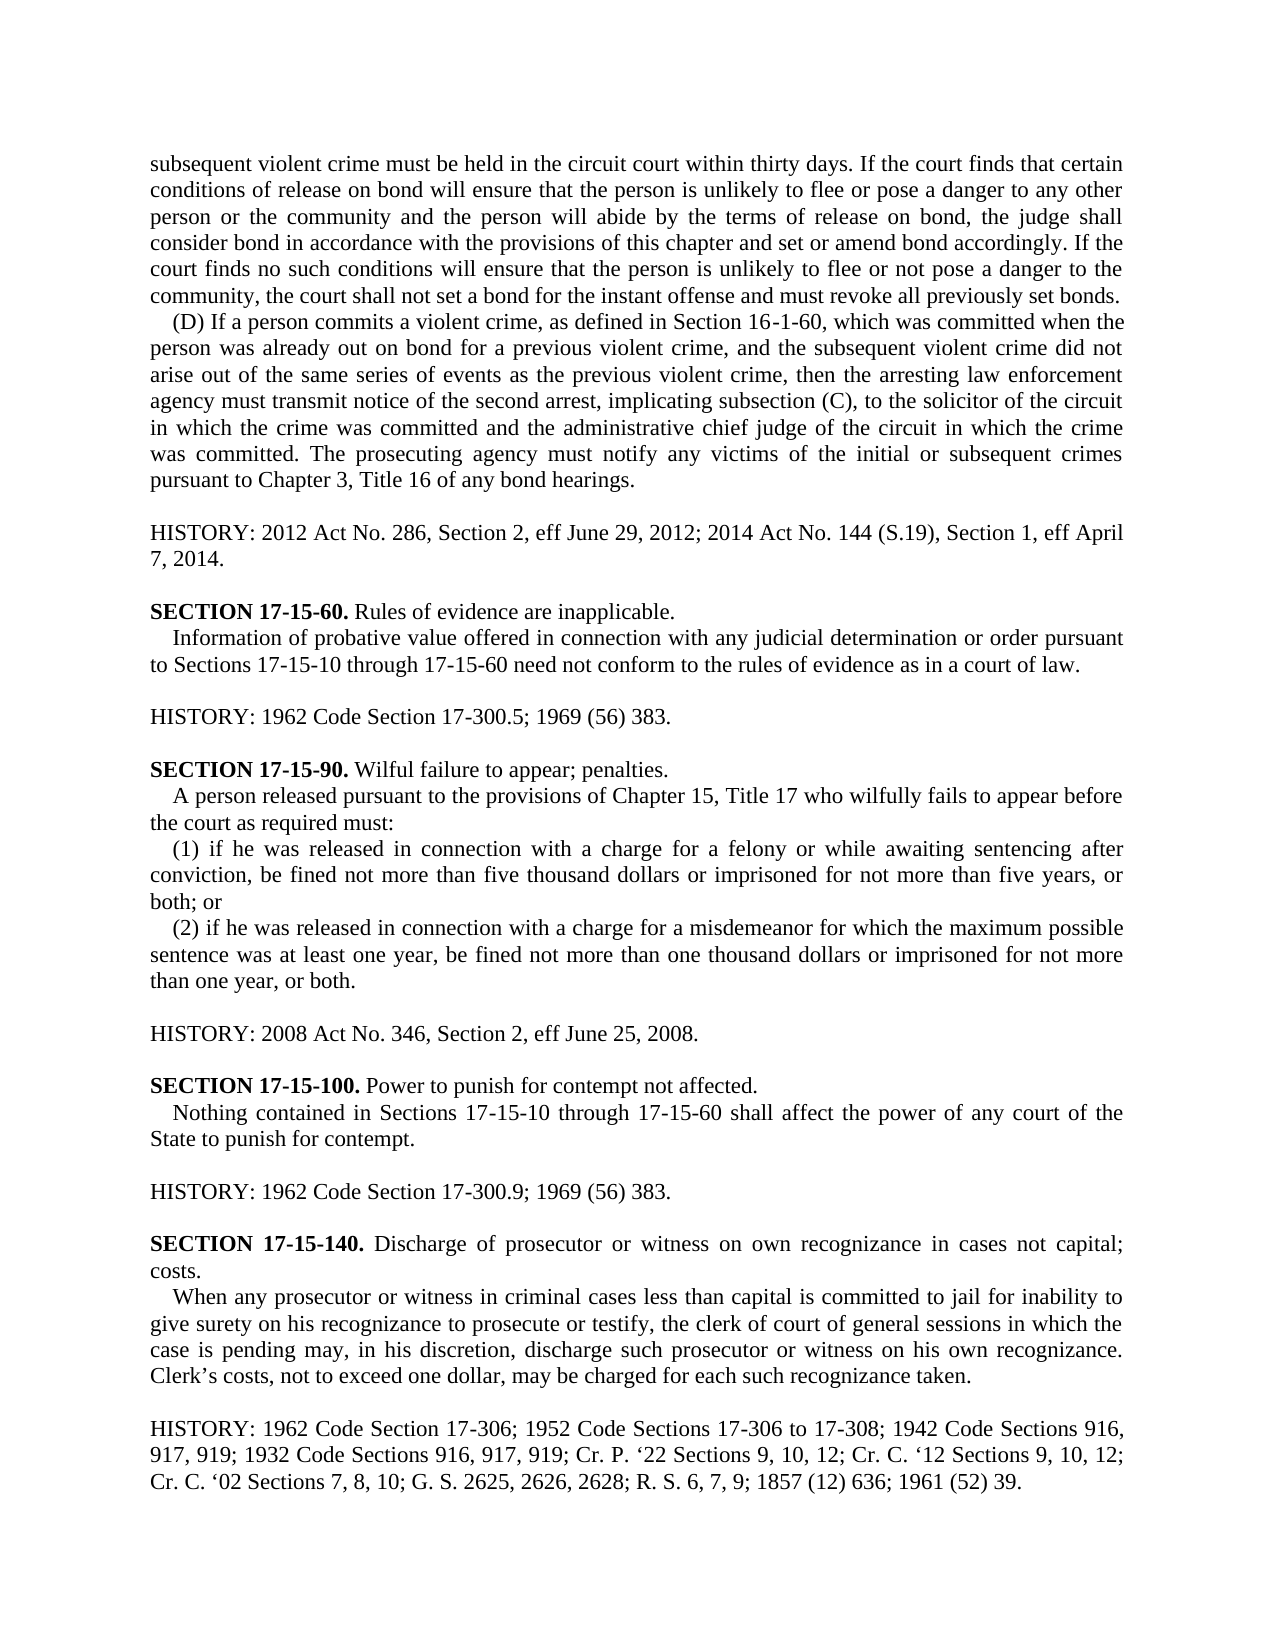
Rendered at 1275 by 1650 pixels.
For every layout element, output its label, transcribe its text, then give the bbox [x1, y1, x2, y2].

text (D) If a person commits a violent crime, as defined in Section 16-1-60, which was committed when the person was already out on bond for a previous violent crime, and the subsequent violent crime did not arise out of the same series of events as the previous violent crime, then the arresting law enforcement agency must transmit notice of the second arrest, implicating subsection (C), to the solicitor of the circuit in which the crime was committed and the administrative chief judge of the circuit in which the crime was committed. The prosecuting agency must notify any victims of the initial or subsequent crimes pursuant to Chapter 3, Title 16 of any bond hearings. [150, 308, 1125, 493]
text HISTORY: 2012 Act No. 286, Section 2, eff June 29, 2012; 2014 Act No. 144 (S.19), Section 1, eff April 7, 2014. [150, 519, 1125, 572]
text SECTION 17-15-90. Wilful failure to appear; penalties. [150, 756, 1125, 782]
text HISTORY: 1962 Code Section 17-300.9; 1969 (56) 383. [150, 1178, 1125, 1204]
text (1) if he was released in connection with a charge for a felony or while awaiting sentencing after conviction, be fined not more than five thousand dollars or imprisoned for not more than five years, or both; or [150, 835, 1125, 914]
text Nothing contained in Sections 17-15-10 through 17-15-60 shall affect the power of any court of the State to punish for contempt. [150, 1099, 1125, 1151]
text SECTION 17-15-140. Discharge of prosecutor or witness on own recognizance in cases not capital; costs. [150, 1231, 1125, 1283]
text When any prosecutor or witness in criminal cases less than capital is committed to jail for inability to give surety on his recognizance to prosecute or testify, the clerk of court of general sessions in which the case is pending may, in his discretion, discharge such prosecutor or witness on his own recognizance. Clerk’s costs, not to exceed one dollar, may be charged for each such recognizance taken. [150, 1283, 1125, 1389]
text A person released pursuant to the provisions of Chapter 15, Title 17 who wilfully fails to appear before the court as required must: [150, 782, 1125, 835]
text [150, 150, 1125, 308]
text HISTORY: 1962 Code Section 17-300.5; 1969 (56) 383. [150, 703, 1125, 730]
text HISTORY: 1962 Code Section 17-306; 1952 Code Sections 17-306 to 17-308; 1942 Code Sections 916, 917, 919; 1932 Code Sections 916, 917, 919; Cr. P. ‘22 Sections 9, 10, 12; Cr. C. ‘12 Sections 9, 10, 12; Cr. C. ‘02 Sections 7, 8, 10; G. S. 2625, 2626, 2628; R. S. 6, 7, 9; 1857 (12) 636; 1961 (52) 39. [150, 1415, 1125, 1494]
text (2) if he was released in connection with a charge for a misdemeanor for which the maximum possible sentence was at least one year, be fined not more than one thousand dollars or imprisoned for not more than one year, or both. [150, 914, 1125, 993]
text HISTORY: 2008 Act No. 346, Section 2, eff June 25, 2008. [150, 1020, 1125, 1046]
text Information of probative value offered in connection with any judicial determination or order pursuant to Sections 17-15-10 through 17-15-60 need not conform to the rules of evidence as in a court of law. [150, 624, 1125, 677]
text SECTION 17-15-100. Power to punish for contempt not affected. [150, 1072, 1125, 1099]
text SECTION 17-15-60. Rules of evidence are inapplicable. [150, 598, 1125, 624]
